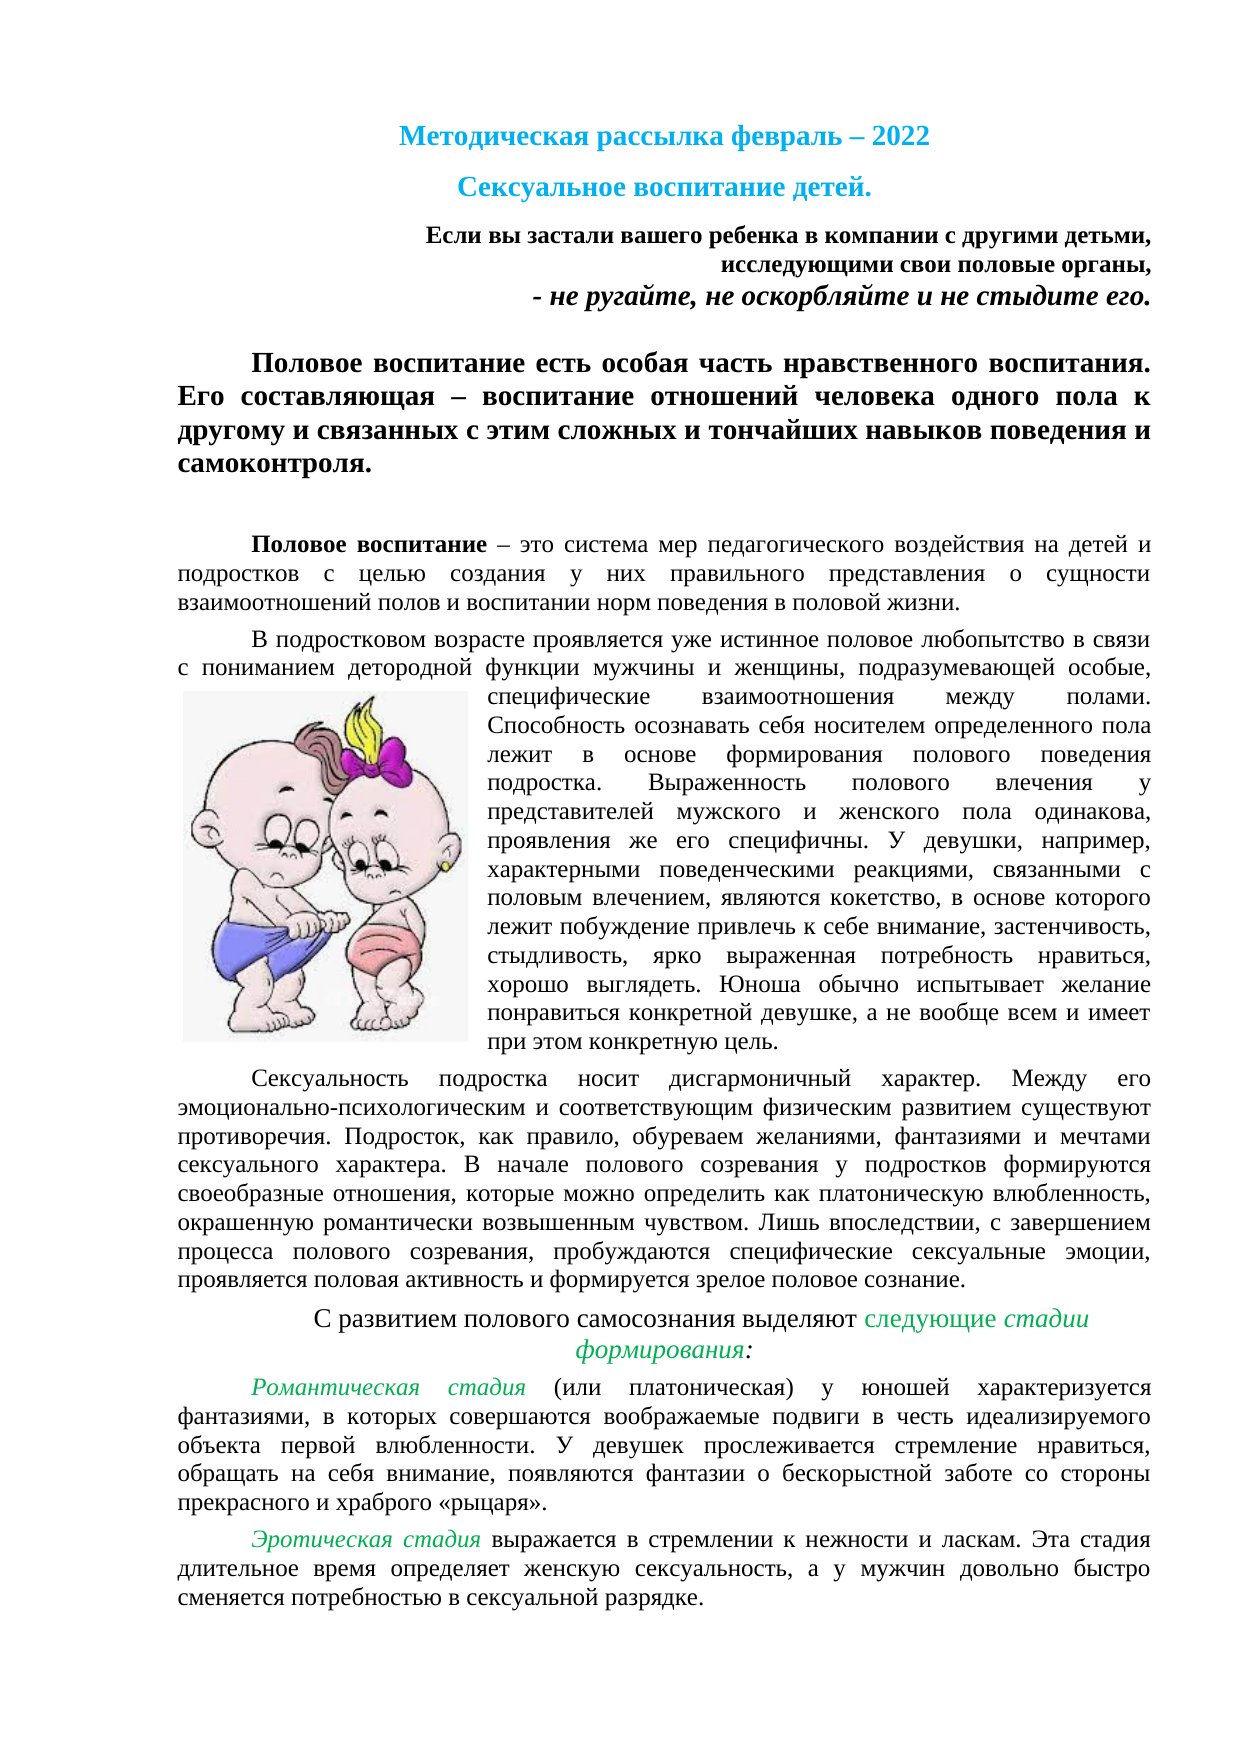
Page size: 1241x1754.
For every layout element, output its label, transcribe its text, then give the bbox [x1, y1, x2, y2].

text Методическая рассылка февраль – 2022 [177, 118, 1152, 152]
text Сексуальность подростка носит дисгармоничный характер. Между его эмоционально-психологическим и соответствующим физическим развитием существуют противоречия. Подросток, как правило, обуреваем желаниями, фантазиями и мечтами сексуального характера. В начале полового созревания у подростков формируются своеобразные отношения, которые можно определить как платоническую влюбленность, окрашенную романтически возвышенным чувством. Лишь впоследствии, с завершением процесса полового созревания, пробуждаются специфические сексуальные эмоции, проявляется половая активность и формируется зрелое половое сознание. [177, 1063, 1152, 1293]
text В подростковом возрасте проявляется уже истинное половое любопытство в связи с пониманием детородной функции мужчины и женщины, подразумевающей особые, специфические взаимоотношения между полами. Способность осознавать себя носителем определенного пола лежит в основе формирования полового поведения подростка. Выраженность полового влечения у представителей мужского и женского пола одинакова, проявления же его специфичны. У девушки, например, характерными поведенческими реакциями, связанными с половым влечением, являются кокетство, в основе которого лежит побуждение привлечь к себе внимание, застенчивость, стыдливость, ярко выраженная потребность нравиться, хорошо выглядеть. Юноша обычно испытывает желание понравиться конкретной девушке, а не вообще всем и имеет при этом конкретную цель. [177, 624, 1152, 1055]
text Сексуальное воспитание детей. [177, 169, 1152, 203]
text Эротическая стадия выражается в стремлении к нежности и ласкам. Эта стадия длительное время определяет женскую сексуальность, а у мужчин довольно быстро сменяется потребностью в сексуальной разрядке. [177, 1524, 1152, 1611]
text исследующими свои половые органы, [177, 249, 1152, 278]
picture [183, 691, 469, 1042]
text Если вы застали вашего ребенка в компании с другими детьми, [177, 220, 1152, 249]
text Половое воспитание есть особая часть нравственного воспитания. Его составляющая – воспитание отношений человека одного пола к другому и связанных с этим сложных и тончайших навыков поведения и самоконтроля. [177, 345, 1152, 479]
text - не ругайте, не оскорбляйте и не стыдите его. [177, 278, 1152, 311]
text С развитием полового самосознания выделяют следующие стадии формирования: [177, 1302, 1152, 1364]
text Романтическая стадия (или платоническая) у юношей характеризуется фантазиями, в которых совершаются воображаемые подвиги в честь идеализируемого объекта первой влюбленности. У девушек прослеживается стремление нравиться, обращать на себя внимание, появляются фантазии о бескорыстной заботе со стороны прекрасного и храброго «рыцаря». [177, 1372, 1152, 1516]
text Половое воспитание – это система мер педагогического воздействия на детей и подростков с целью создания у них правильного представления о сущности взаимоотношений полов и воспитании норм поведения в половой жизни. [177, 529, 1152, 615]
